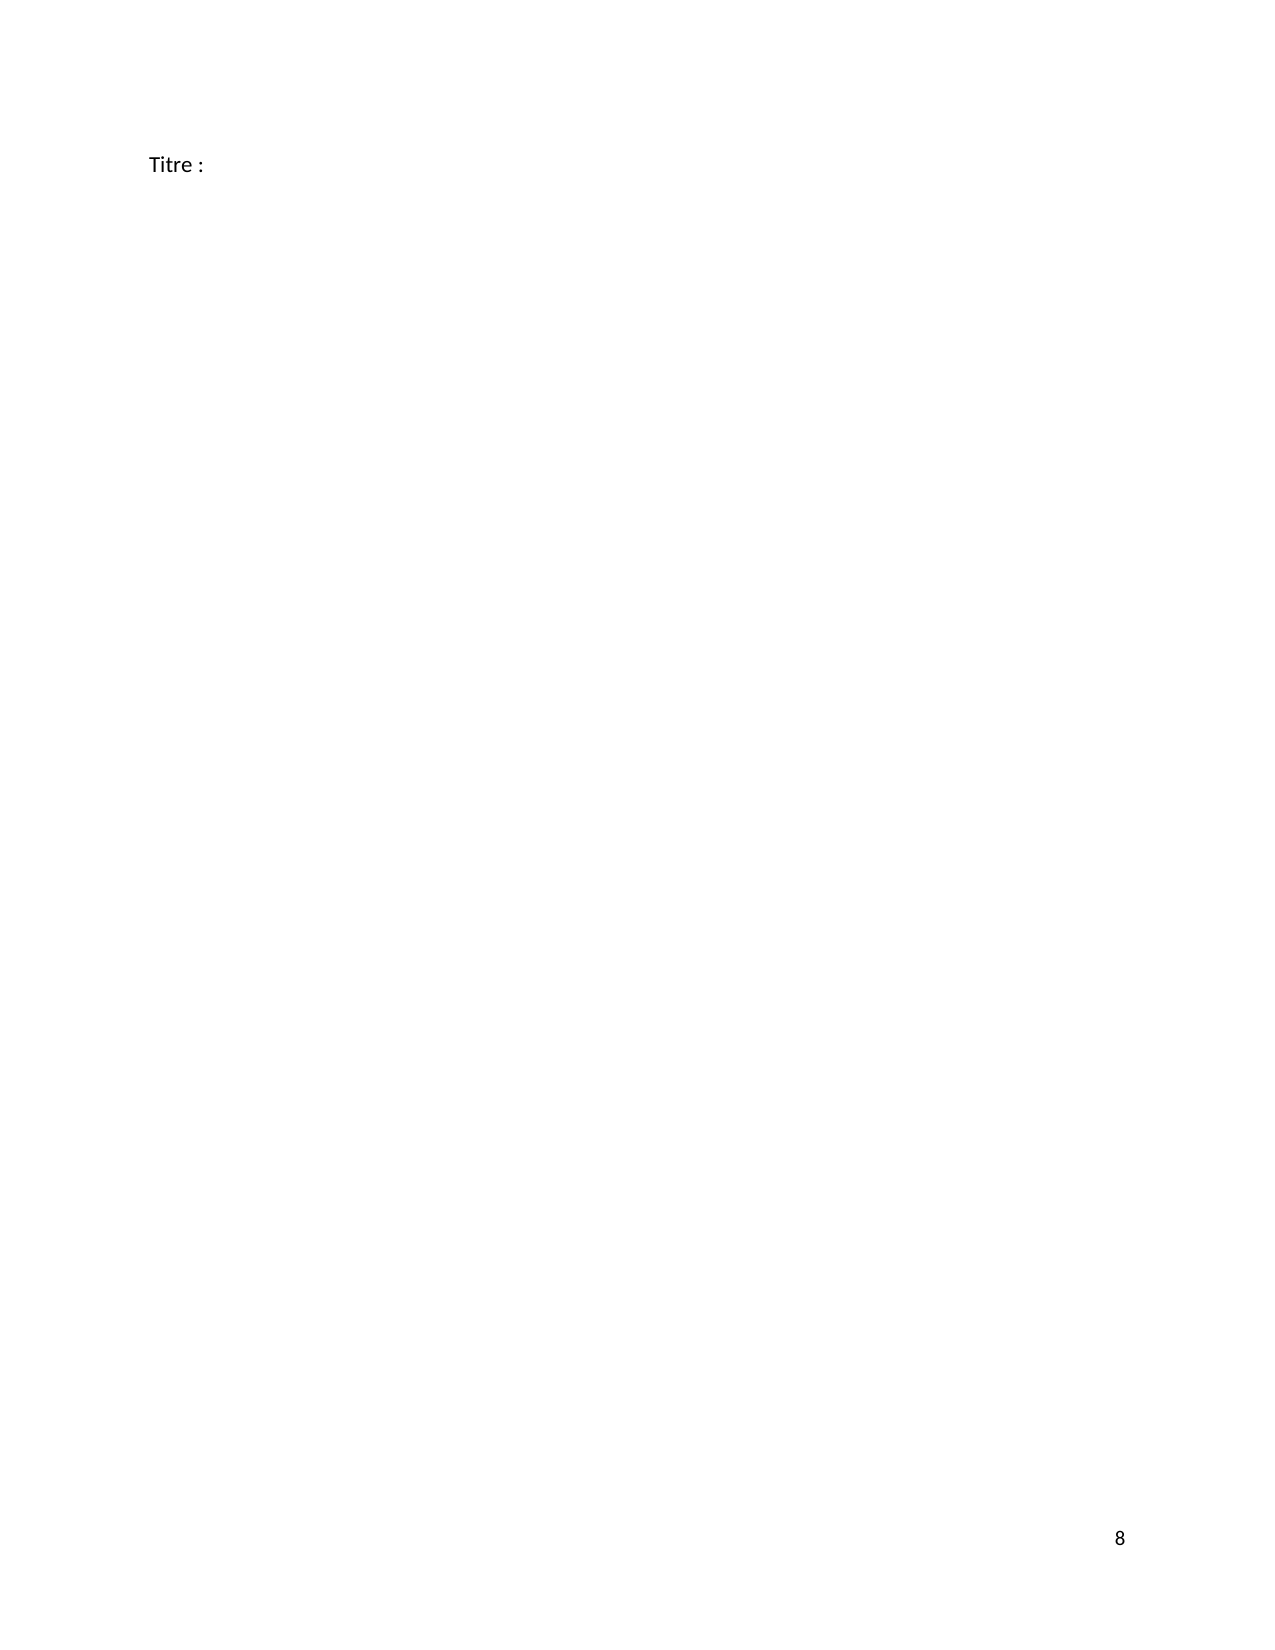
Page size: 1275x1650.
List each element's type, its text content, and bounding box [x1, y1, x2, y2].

text Titre : [149, 150, 1125, 178]
